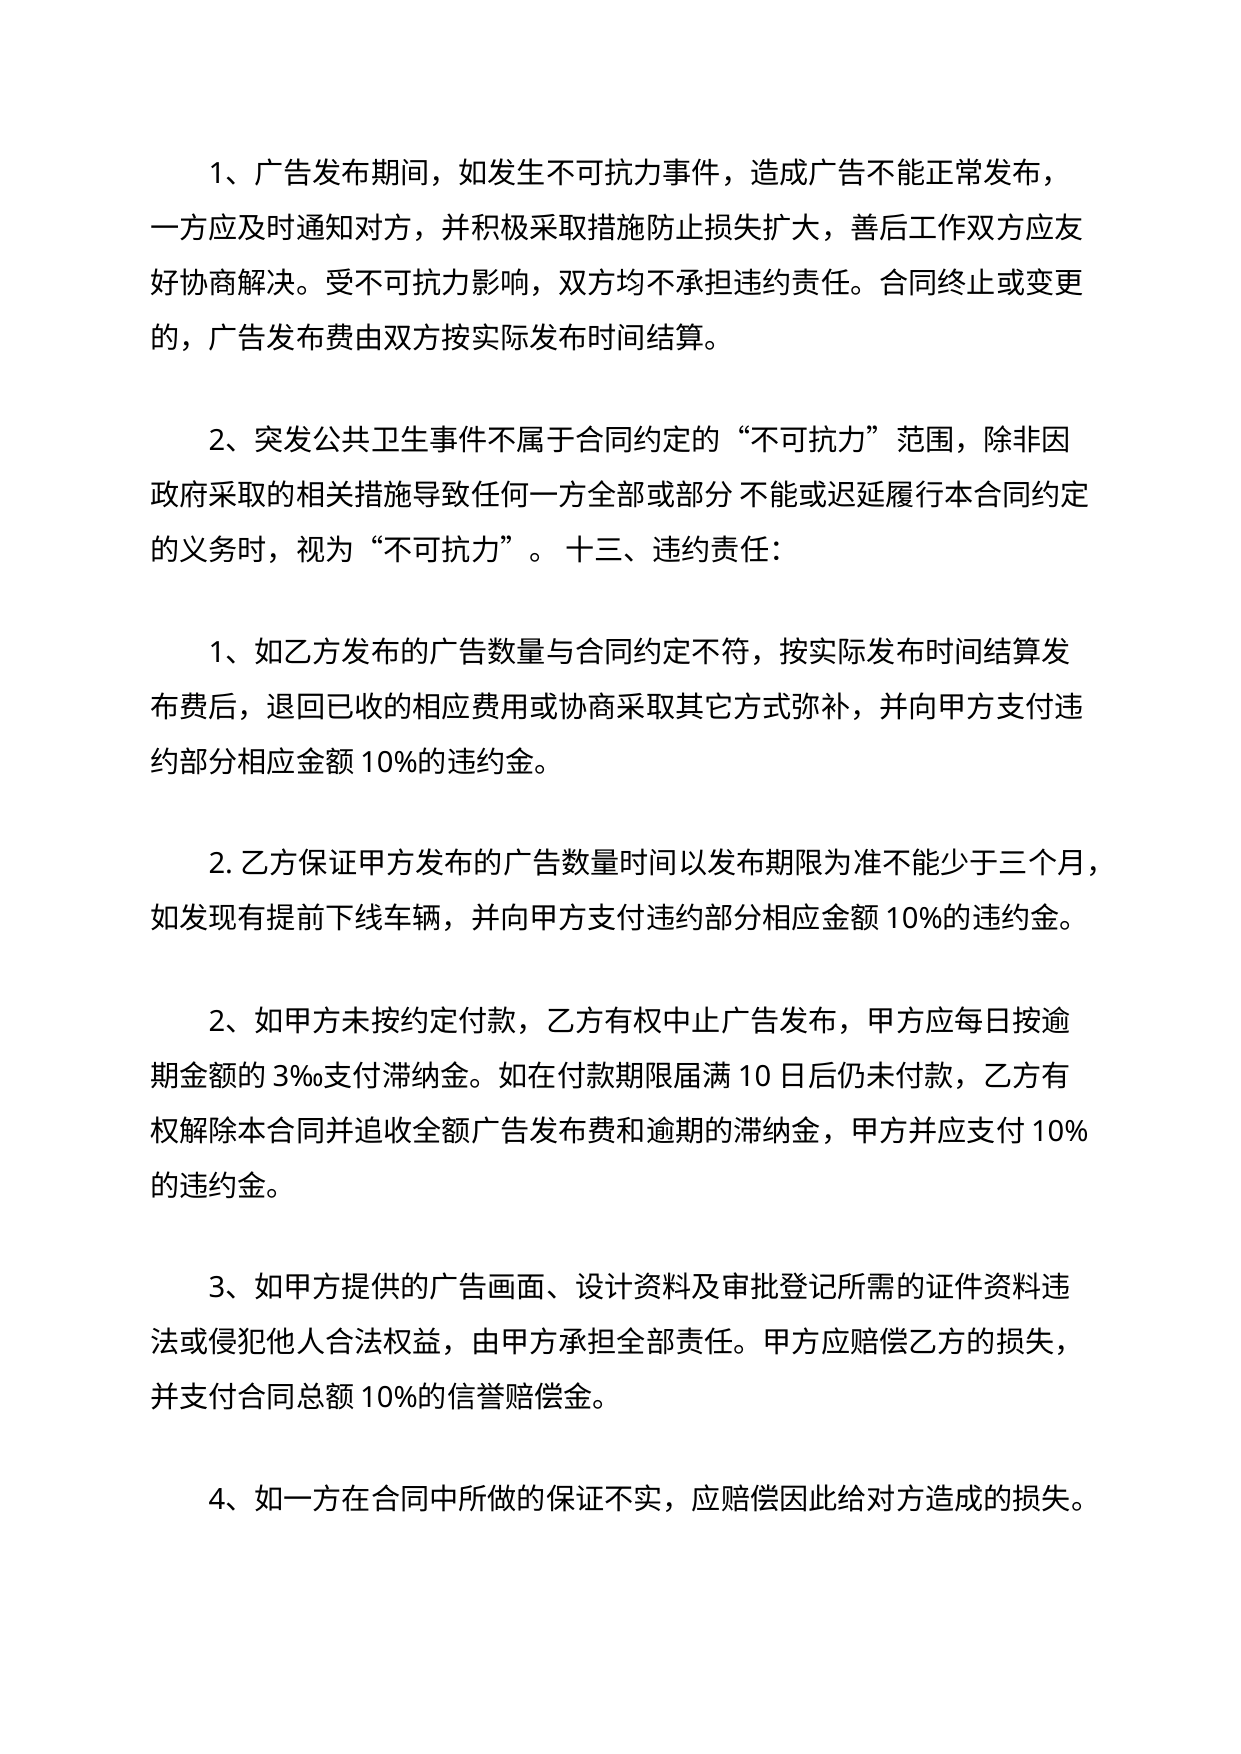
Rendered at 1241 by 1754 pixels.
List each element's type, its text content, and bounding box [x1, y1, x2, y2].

text 1、广告发布期间，如发生不可抗力事件，造成广告不能正常发布，一方应及时通知对方，并积极采取措施防止损失扩大，善后工作双方应友好协商解决。受不可抗力影响，双方均不承担违约责任。合同终止或变更的，广告发布费由双方按实际发布时间结算。 [150, 150, 1090, 357]
text 4、如一方在合同中所做的保证不实，应赔偿因此给对方造成的损失。 [150, 1476, 1090, 1518]
text 2. 乙方保证甲方发布的广告数量时间以发布期限为准不能少于三个月，如发现有提前下线车辆，并向甲方支付违约部分相应金额10%的违约金。 [150, 840, 1090, 937]
text 1、如乙方发布的广告数量与合同约定不符，按实际发布时间结算发布费后，退回已收的相应费用或协商采取其它方式弥补，并向甲方支付违约部分相应金额10%的违约金。 [150, 628, 1090, 781]
text 2、如甲方未按约定付款，乙方有权中止广告发布，甲方应每日按逾期金额的3‰支付滞纳金。如在付款期限届满10 日后仍未付款，乙方有权解除本合同并追收全额广告发布费和逾期的滞纳金，甲方并应支付10%的违约金。 [150, 997, 1090, 1204]
text 3、如甲方提供的广告画面、设计资料及审批登记所需的证件资料违法或侵犯他人合法权益，由甲方承担全部责任。甲方应赔偿乙方的损失，并支付合同总额10%的信誉赔偿金。 [150, 1264, 1090, 1416]
text 2、突发公共卫生事件不属于合同约定的“不可抗力”范围，除非因政府采取的相关措施导致任何一方全部或部分 不能或迟延履行本合同约定的义务时，视为“不可抗力”。 十三、违约责任： [150, 417, 1090, 569]
